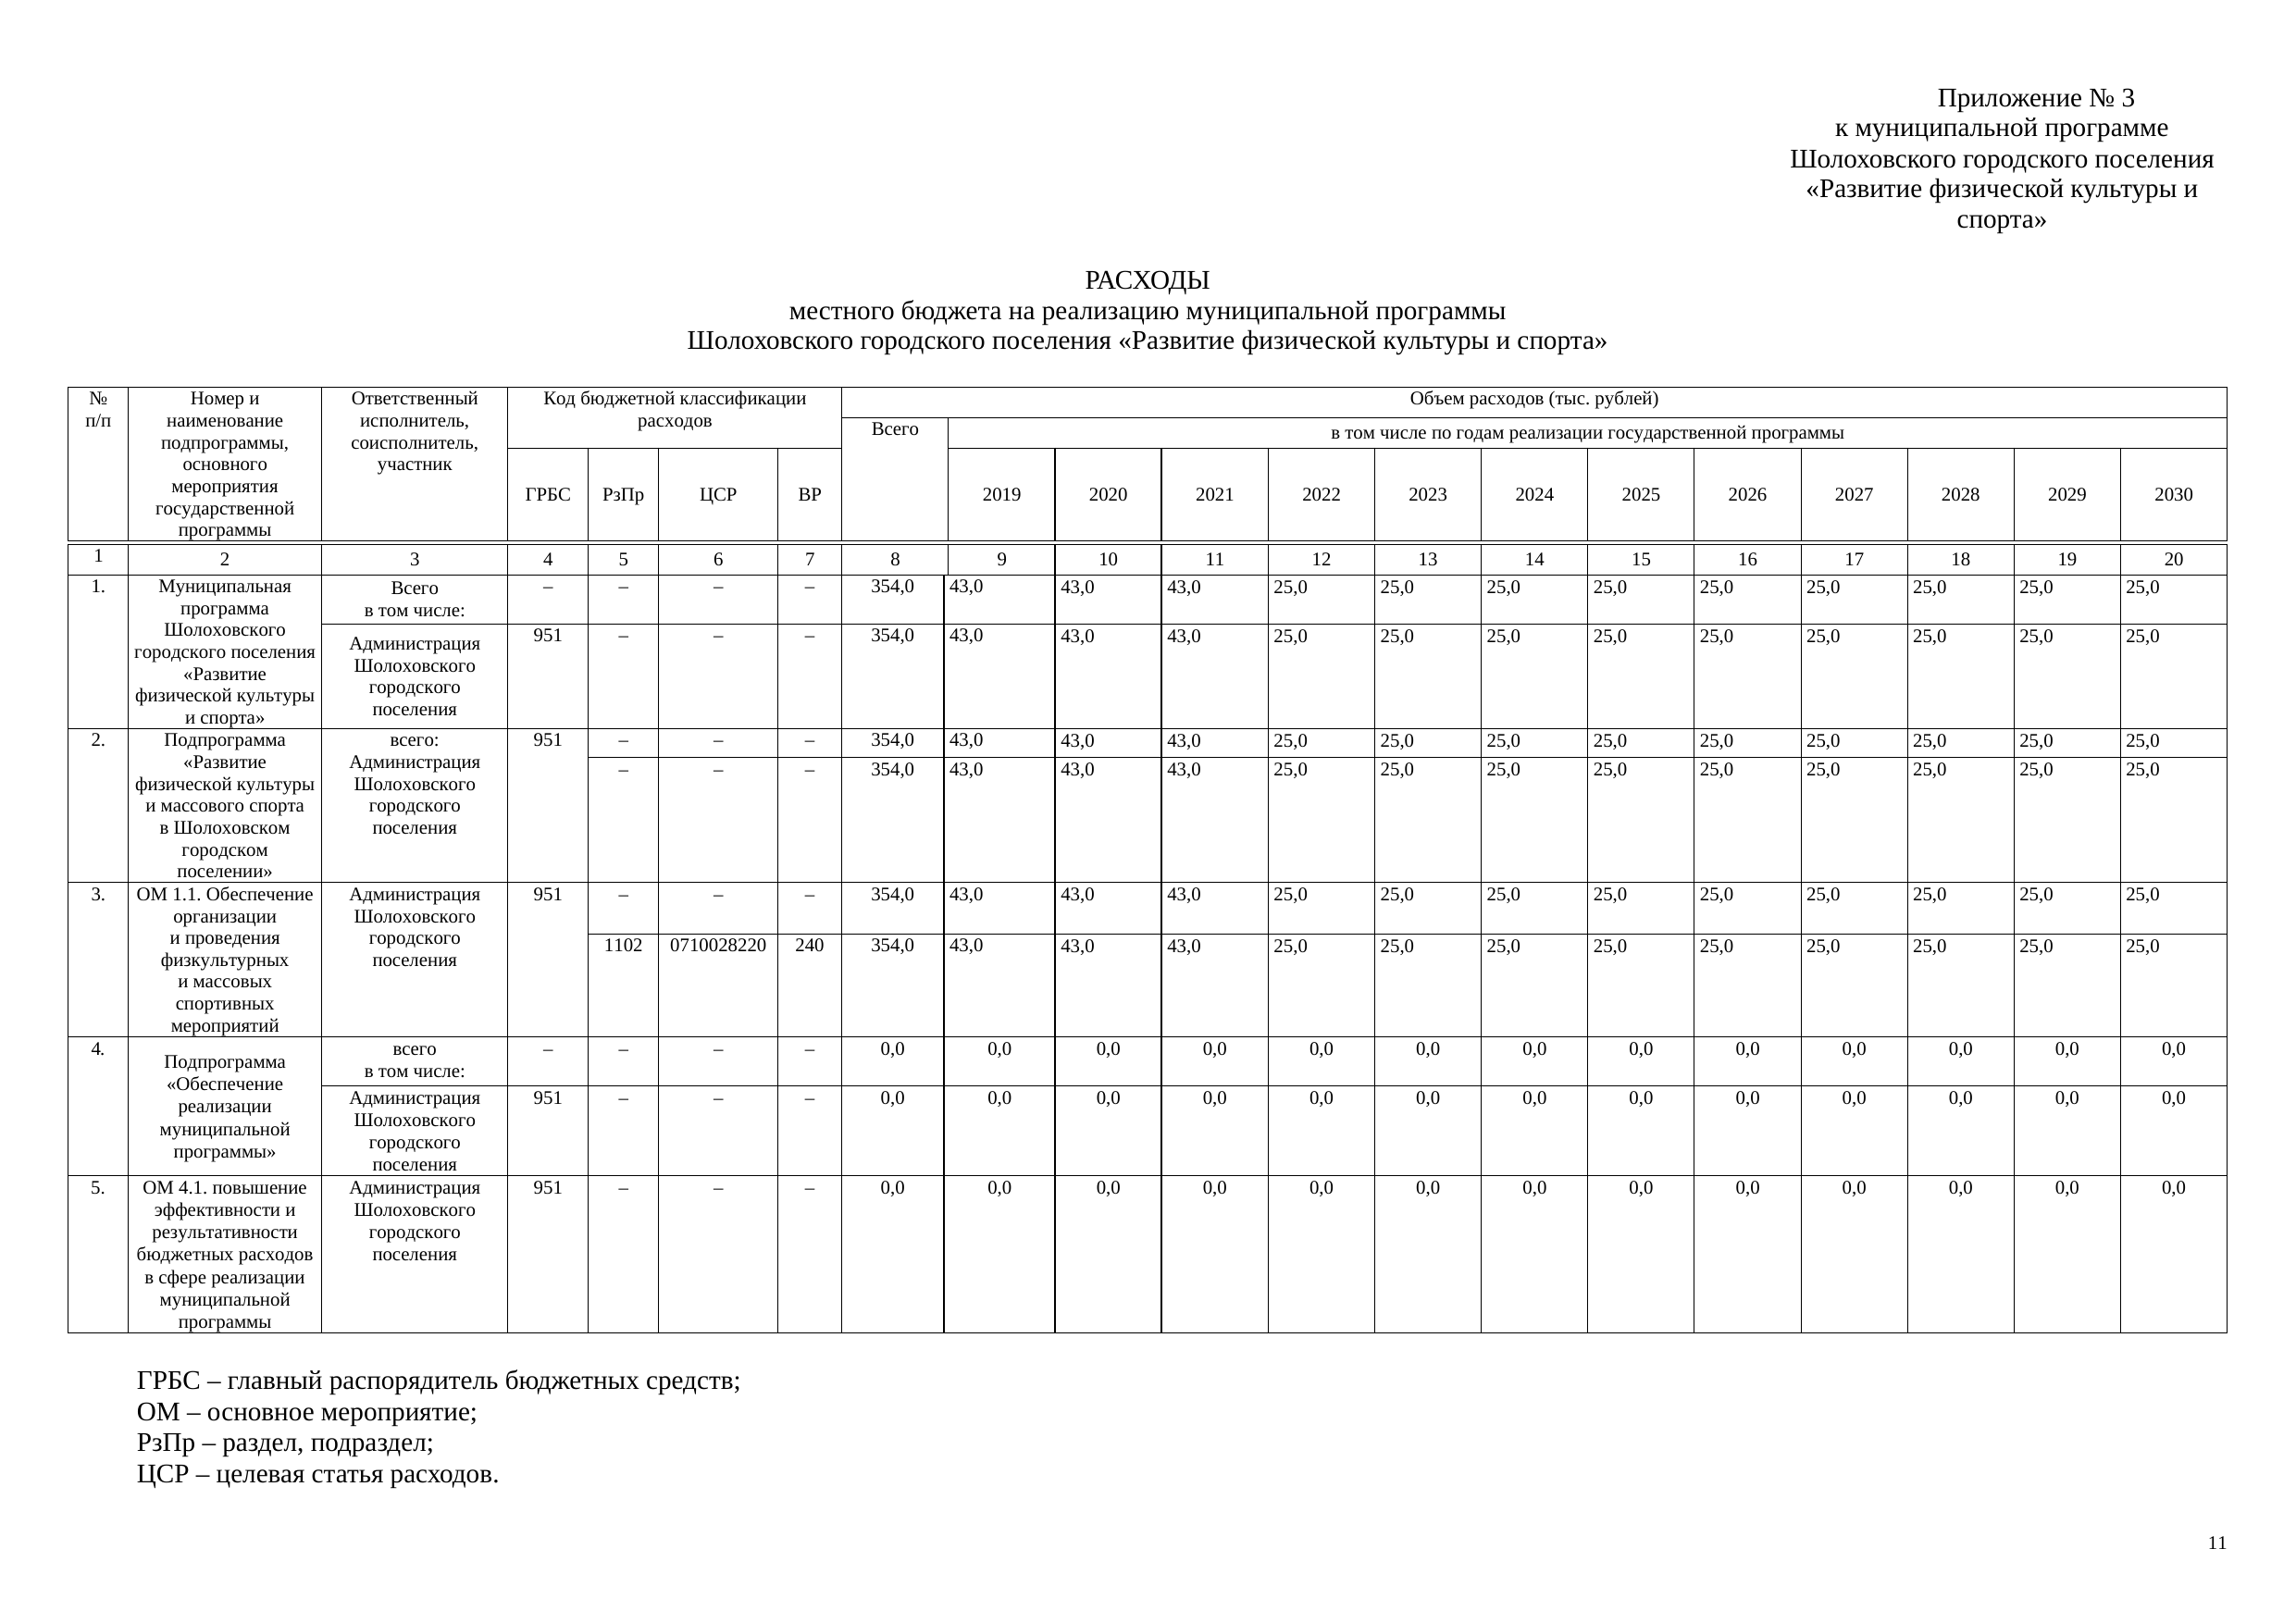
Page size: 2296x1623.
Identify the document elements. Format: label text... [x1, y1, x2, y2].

table_cell 25,0 [1694, 576, 1801, 624]
table_cell 0,0 [2121, 1086, 2227, 1175]
table_header Ответственный исполнитель, соисполнитель, участник [322, 388, 507, 540]
table_cell Администрация Шолоховского городского поселения [322, 625, 507, 728]
table_cell 4. [68, 1037, 128, 1175]
table_cell 25,0 [1908, 758, 2014, 882]
table_header 1 [68, 545, 128, 575]
table_cell 25,0 [1482, 576, 1587, 624]
text Приложение № 3 [1777, 82, 2227, 112]
table_cell – [659, 758, 777, 882]
table_header 5 [589, 545, 658, 575]
table_cell 2021 [1162, 449, 1268, 540]
table_cell 25,0 [2121, 935, 2227, 1036]
table_cell 25,0 [1802, 625, 1907, 728]
table_cell всего: Администрация Шолоховского городского поселения [322, 729, 507, 882]
table_cell 0,0 [2015, 1037, 2120, 1085]
table_cell – [508, 1037, 588, 1085]
table_cell – [659, 729, 777, 757]
table_cell 0,0 [2015, 1086, 2120, 1175]
table_cell 0,0 [1694, 1086, 1801, 1175]
table_cell Администрация Шолоховского городского поселения [322, 1086, 507, 1175]
table_cell 25,0 [1375, 758, 1481, 882]
table_cell 25,0 [1588, 576, 1694, 624]
table_cell 2020 [1056, 449, 1160, 540]
table_header 20 [2121, 545, 2227, 575]
table_cell 25,0 [1588, 625, 1694, 728]
table_cell 0,0 [1588, 1176, 1694, 1332]
table_cell 25,0 [1269, 935, 1374, 1036]
table_cell – [778, 883, 841, 934]
table_cell 0,0 [1269, 1037, 1374, 1085]
table_cell 43,0 [1056, 883, 1160, 934]
table_cell – [589, 758, 658, 882]
table_cell 0,0 [1375, 1176, 1481, 1332]
table_cell 3. [68, 883, 128, 1036]
table_cell – [778, 758, 841, 882]
table_cell – [589, 1176, 658, 1332]
table_header 19 [2015, 545, 2120, 575]
table_cell 25,0 [1375, 883, 1481, 934]
table_cell 25,0 [1375, 625, 1481, 728]
table_cell 0,0 [1482, 1176, 1587, 1332]
table_cell 0,0 [1908, 1176, 2014, 1332]
table_header 8 [842, 545, 948, 575]
text ЦСР – целевая статья расходов. [68, 1457, 2227, 1488]
table_cell 951 [508, 883, 588, 1036]
table_cell 2022 [1269, 449, 1374, 540]
text местного бюджета на реализацию муниципальной программы [68, 295, 2227, 325]
table_cell 0,0 [1588, 1037, 1694, 1085]
table_header 7 [778, 545, 841, 575]
table_cell 25,0 [1694, 625, 1801, 728]
table_cell 25,0 [1482, 625, 1587, 728]
table_header 16 [1694, 545, 1801, 575]
table_header 4 [508, 545, 588, 575]
table_cell – [659, 625, 777, 728]
table_cell 354,0 [842, 576, 943, 624]
table_cell 43,0 [1056, 625, 1160, 728]
table_cell Всего в том числе: [322, 576, 507, 624]
table_cell 1. [68, 576, 128, 728]
table_cell 354,0 [842, 625, 943, 728]
table_cell 25,0 [2015, 935, 2120, 1036]
table_cell 2019 [949, 449, 1054, 540]
table_cell 25,0 [2015, 883, 2120, 934]
table_cell 25,0 [1694, 935, 1801, 1036]
table_cell 43,0 [1162, 625, 1268, 728]
table_cell 0,0 [1056, 1086, 1160, 1175]
table_cell – [778, 1037, 841, 1085]
table_cell 0,0 [1482, 1037, 1587, 1085]
table_cell 43,0 [945, 729, 1054, 757]
table_header 6 [659, 545, 777, 575]
table_cell Муниципальная программа Шолоховского городского поселения «Развитие физической культуры и спорта» [129, 576, 321, 728]
table_cell – [589, 625, 658, 728]
text РзПр – раздел, подраздел; [68, 1426, 2227, 1457]
table_cell 25,0 [1802, 883, 1907, 934]
table_cell 25,0 [1802, 758, 1907, 882]
table_cell ОМ 1.1. Обеспечение организации и проведения физкультурных и массовых спортивных мероприятий [129, 883, 321, 1036]
table_header 11 [1162, 545, 1268, 575]
table_cell 0,0 [1694, 1176, 1801, 1332]
table_header 13 [1375, 545, 1481, 575]
table_cell 0,0 [842, 1176, 943, 1332]
table_cell 25,0 [1694, 758, 1801, 882]
table_cell 25,0 [2121, 576, 2227, 624]
table_cell 0,0 [945, 1086, 1054, 1175]
table_cell Администрация Шолоховского городского поселения [322, 1176, 507, 1332]
table_cell 25,0 [1482, 883, 1587, 934]
table_cell 951 [508, 1086, 588, 1175]
text Шолоховского городского поселения «Развитие физической культуры и спорта» [68, 325, 2227, 355]
table_cell 240 [778, 935, 841, 1036]
table_cell 0,0 [1694, 1037, 1801, 1085]
table_cell 25,0 [1269, 883, 1374, 934]
table_cell 0710028220 [659, 935, 777, 1036]
text ГРБС – главный распорядитель бюджетных средств; [68, 1364, 2227, 1395]
table_cell 25,0 [1908, 883, 2014, 934]
table_cell 43,0 [1162, 758, 1268, 882]
table_cell 0,0 [1269, 1176, 1374, 1332]
table_cell 2026 [1694, 449, 1801, 540]
table_header 17 [1802, 545, 1907, 575]
table_header 12 [1269, 545, 1374, 575]
table_cell 25,0 [1802, 935, 1907, 1036]
table_cell 25,0 [1908, 935, 2014, 1036]
table_cell – [589, 1037, 658, 1085]
table_cell 951 [508, 1176, 588, 1332]
text ОМ – основное мероприятие; [68, 1395, 2227, 1426]
table_header 15 [1588, 545, 1694, 575]
table_cell 0,0 [1162, 1086, 1268, 1175]
table_cell 25,0 [2015, 625, 2120, 728]
table_cell 0,0 [1375, 1037, 1481, 1085]
table_cell – [778, 729, 841, 757]
table_cell 0,0 [2121, 1037, 2227, 1085]
table_cell 0,0 [945, 1176, 1054, 1332]
table_cell ГРБС [508, 449, 588, 540]
table_cell 25,0 [1908, 625, 2014, 728]
table_cell 25,0 [2015, 576, 2120, 624]
table_cell 25,0 [1482, 729, 1587, 757]
table_cell 1102 [589, 935, 658, 1036]
table_cell 0,0 [1908, 1037, 2014, 1085]
table_cell 0,0 [1269, 1086, 1374, 1175]
table_cell 2025 [1588, 449, 1694, 540]
table_cell 354,0 [842, 883, 943, 934]
table_cell 25,0 [2015, 758, 2120, 882]
table_cell 2023 [1375, 449, 1481, 540]
table_cell 0,0 [1056, 1037, 1160, 1085]
table_cell 25,0 [1375, 729, 1481, 757]
table_cell 0,0 [1802, 1037, 1907, 1085]
table_cell 25,0 [1482, 758, 1587, 882]
table_cell 43,0 [1056, 935, 1160, 1036]
table_header Код бюджетной классификации расходов [508, 388, 841, 447]
table_cell 0,0 [2015, 1176, 2120, 1332]
table_cell 25,0 [1375, 576, 1481, 624]
table_cell Подпрограмма «Развитие физической культуры и массового спорта в Шолоховском городском поселении» [129, 729, 321, 882]
table_cell 43,0 [1056, 758, 1160, 882]
table_cell 0,0 [1482, 1086, 1587, 1175]
table_cell Подпрограмма «Обеспечение реализации муниципальной программы» [129, 1037, 321, 1175]
table_cell 354,0 [842, 758, 943, 882]
table_cell – [659, 1176, 777, 1332]
table_cell 25,0 [1269, 576, 1374, 624]
text РАСХОДЫ [68, 265, 2227, 295]
table_cell 25,0 [2121, 625, 2227, 728]
table_cell 25,0 [1694, 729, 1801, 757]
table_cell ОМ 4.1. повышение эффективности и результативности бюджетных расходов в сфере реализации муниципальной программы [129, 1176, 321, 1332]
table_cell 25,0 [1694, 883, 1801, 934]
table_cell 0,0 [1375, 1086, 1481, 1175]
table_cell РзПр [589, 449, 658, 540]
table_header 9 [949, 545, 1054, 575]
table_cell 25,0 [1802, 576, 1907, 624]
table_cell 25,0 [1908, 576, 2014, 624]
table_cell – [659, 1086, 777, 1175]
table_header Объем расходов (тыс. рублей) [842, 388, 2227, 417]
table_cell 25,0 [2121, 883, 2227, 934]
table_cell 43,0 [945, 576, 1054, 624]
table_cell 43,0 [1162, 576, 1268, 624]
table_cell 43,0 [945, 758, 1054, 882]
table_cell 0,0 [1588, 1086, 1694, 1175]
table_cell 0,0 [1802, 1176, 1907, 1332]
table_cell – [659, 1037, 777, 1085]
table_cell 25,0 [1802, 729, 1907, 757]
table_cell 0,0 [1056, 1176, 1160, 1332]
table_cell 43,0 [1162, 729, 1268, 757]
table_header 14 [1482, 545, 1587, 575]
table_cell 354,0 [842, 729, 943, 757]
table_cell – [589, 883, 658, 934]
table_header 10 [1056, 545, 1160, 575]
table_cell – [589, 729, 658, 757]
table_cell 25,0 [1269, 758, 1374, 882]
table_cell – [589, 576, 658, 624]
table_cell 951 [508, 729, 588, 882]
table_cell 0,0 [842, 1037, 943, 1085]
table_cell 0,0 [2121, 1176, 2227, 1332]
table_cell 43,0 [1162, 935, 1268, 1036]
table_cell ВР [778, 449, 841, 540]
table_cell 25,0 [1482, 935, 1587, 1036]
table_cell – [508, 576, 588, 624]
table_cell Администрация Шолоховского городского поселения [322, 883, 507, 1036]
table_header 3 [322, 545, 507, 575]
table_cell 43,0 [1056, 576, 1160, 624]
table_cell 25,0 [1588, 758, 1694, 882]
table_cell 0,0 [1162, 1037, 1268, 1085]
table_cell 2. [68, 729, 128, 882]
table_header 18 [1908, 545, 2014, 575]
table_cell 43,0 [945, 883, 1054, 934]
table_cell 25,0 [1375, 935, 1481, 1036]
table_cell 25,0 [2121, 729, 2227, 757]
table_cell – [778, 1176, 841, 1332]
table_cell 43,0 [945, 625, 1054, 728]
table_cell 2029 [2015, 449, 2120, 540]
table_cell 25,0 [1269, 625, 1374, 728]
table_cell всего в том числе: [322, 1037, 507, 1085]
table_cell 0,0 [1162, 1176, 1268, 1332]
table_cell 354,0 [842, 935, 943, 1036]
table_cell 0,0 [842, 1086, 943, 1175]
table_cell 25,0 [1269, 729, 1374, 757]
table_cell – [659, 883, 777, 934]
table_cell 2027 [1802, 449, 1907, 540]
table_cell 0,0 [1908, 1086, 2014, 1175]
table_cell 2030 [2121, 449, 2227, 540]
text к муниципальной программе Шолоховского городского поселения «Развитие физической культуры и спорта» [1777, 112, 2227, 234]
table_cell в том числе по годам реализации государственной программы [949, 418, 2227, 447]
table_cell 2024 [1482, 449, 1587, 540]
table_cell 951 [508, 625, 588, 728]
table_cell – [659, 576, 777, 624]
table_cell 43,0 [1162, 883, 1268, 934]
table_cell – [589, 1086, 658, 1175]
table_cell – [778, 1086, 841, 1175]
table_cell Всего [842, 418, 948, 540]
table_cell ЦСР [659, 449, 777, 540]
table_cell 0,0 [945, 1037, 1054, 1085]
table_cell 5. [68, 1176, 128, 1332]
table_cell 2028 [1908, 449, 2014, 540]
table_header 2 [129, 545, 321, 575]
table_header № п/п [68, 388, 128, 540]
table_header Номер и наименование подпрограммы, основного мероприятия государственной программы [129, 388, 321, 540]
table_cell 43,0 [945, 935, 1054, 1036]
table_cell 43,0 [1056, 729, 1160, 757]
table_cell 25,0 [2015, 729, 2120, 757]
table_cell 25,0 [1588, 729, 1694, 757]
table_cell 25,0 [2121, 758, 2227, 882]
table_cell 25,0 [1908, 729, 2014, 757]
table_cell 0,0 [1802, 1086, 1907, 1175]
table_cell – [778, 576, 841, 624]
table_cell – [778, 625, 841, 728]
table_cell 25,0 [1588, 935, 1694, 1036]
table_cell 25,0 [1588, 883, 1694, 934]
